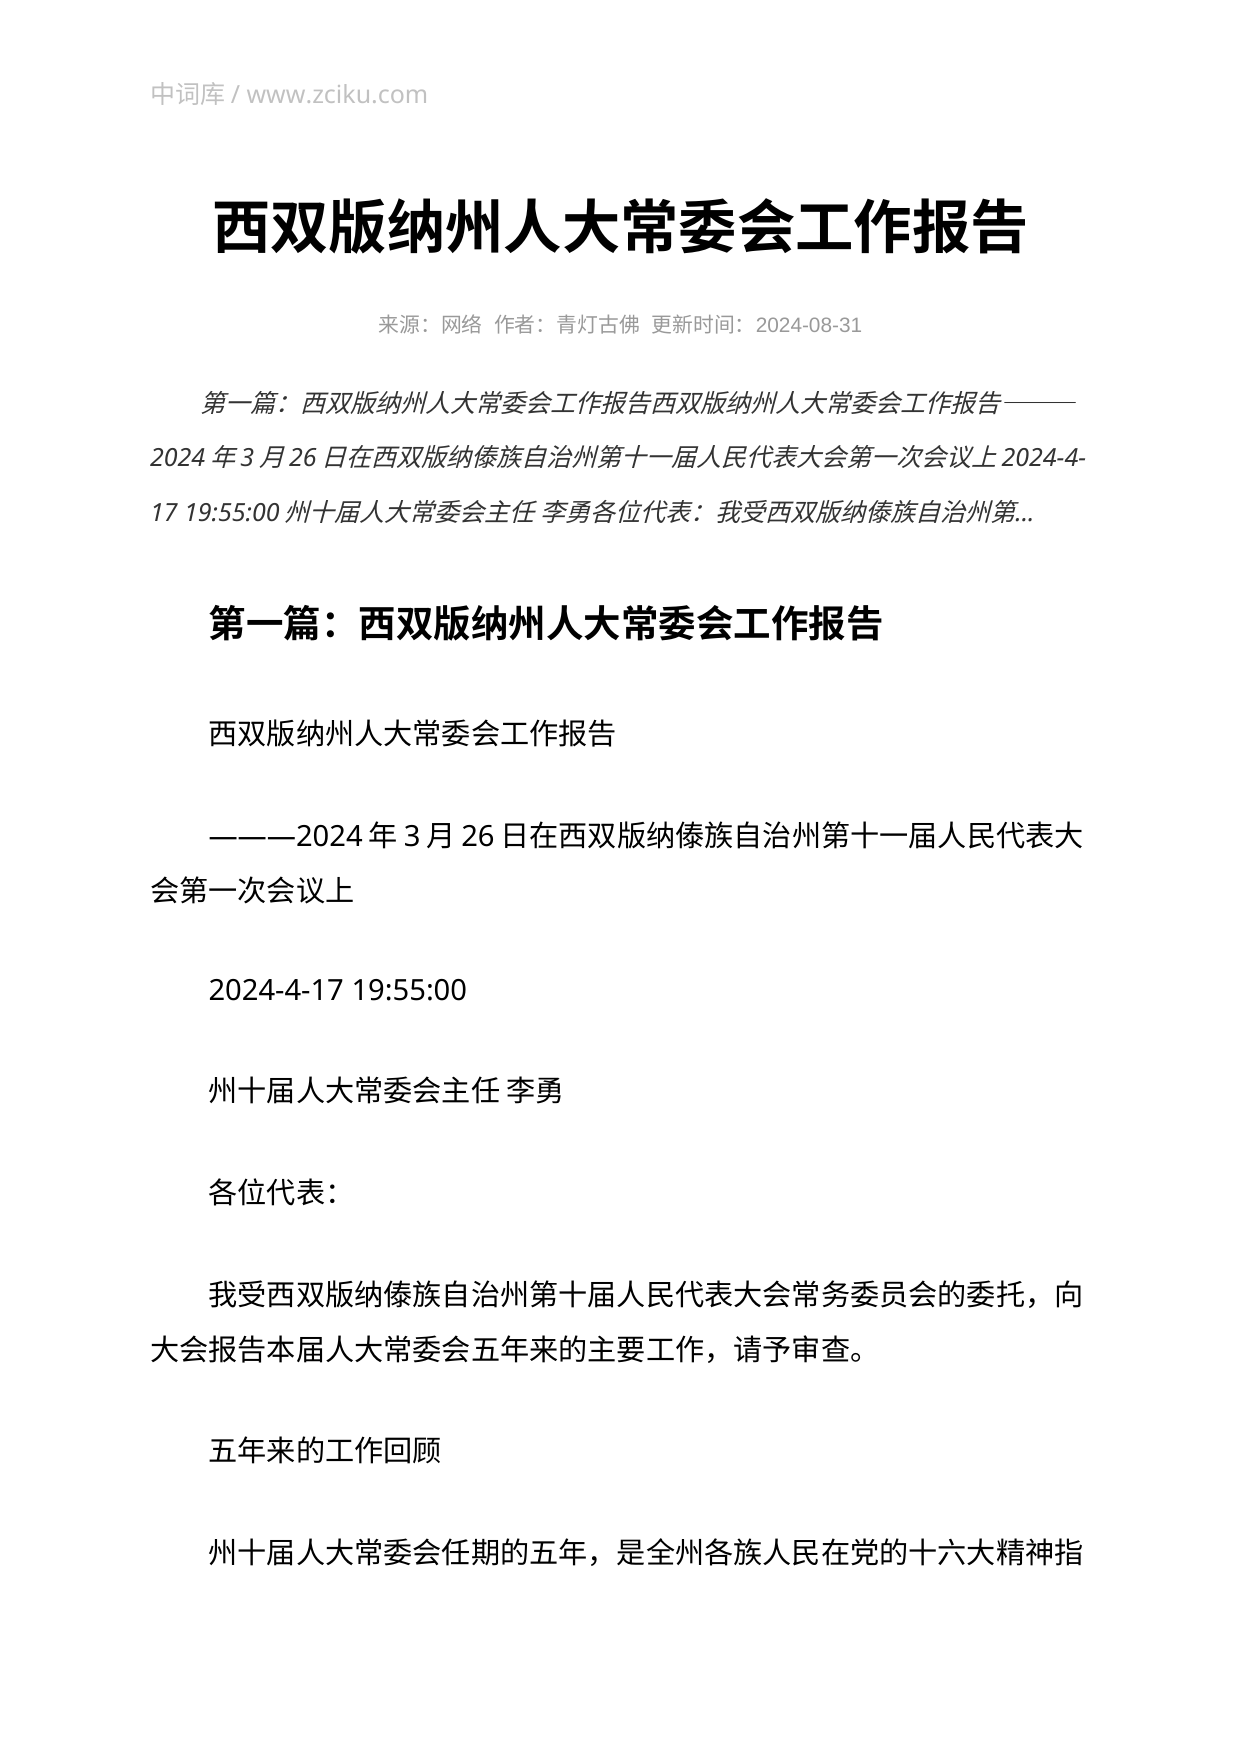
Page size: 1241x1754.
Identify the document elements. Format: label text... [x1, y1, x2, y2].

subtitle 西双版纳州人大常委会工作报告 [150, 181, 1090, 266]
text 西双版纳州人大常委会工作报告 [150, 711, 1090, 753]
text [150, 1530, 1090, 1572]
text ———2024年3月26日在西双版纳傣族自治州第十一届人民代表大会第一次会议上 [150, 813, 1090, 910]
text 2024-4-17 19:55:00 [150, 969, 1090, 1009]
text 州十届人大常委会主任 李勇 [150, 1068, 1090, 1110]
text 来源：网络 作者：青灯古佛 更新时间：2024-08-31 [150, 313, 1090, 337]
text 第一篇：西双版纳州人大常委会工作报告 [150, 593, 1090, 648]
text 我受西双版纳傣族自治州第十届人民代表大会常务委员会的委托，向大会报告本届人大常委会五年来的主要工作，请予审查。 [150, 1271, 1090, 1368]
text 各位代表： [150, 1169, 1090, 1212]
text 五年来的工作回顾 [150, 1428, 1090, 1470]
text 第一篇：西双版纳州人大常委会工作报告西双版纳州人大常委会工作报告———2024年3月26日在西双版纳傣族自治州第十一届人民代表大会第一次会议上2024-4-17 19:55:00州十届人大常委会主任 李勇各位代表：我受西双版纳傣族自治州第... [150, 383, 1090, 528]
